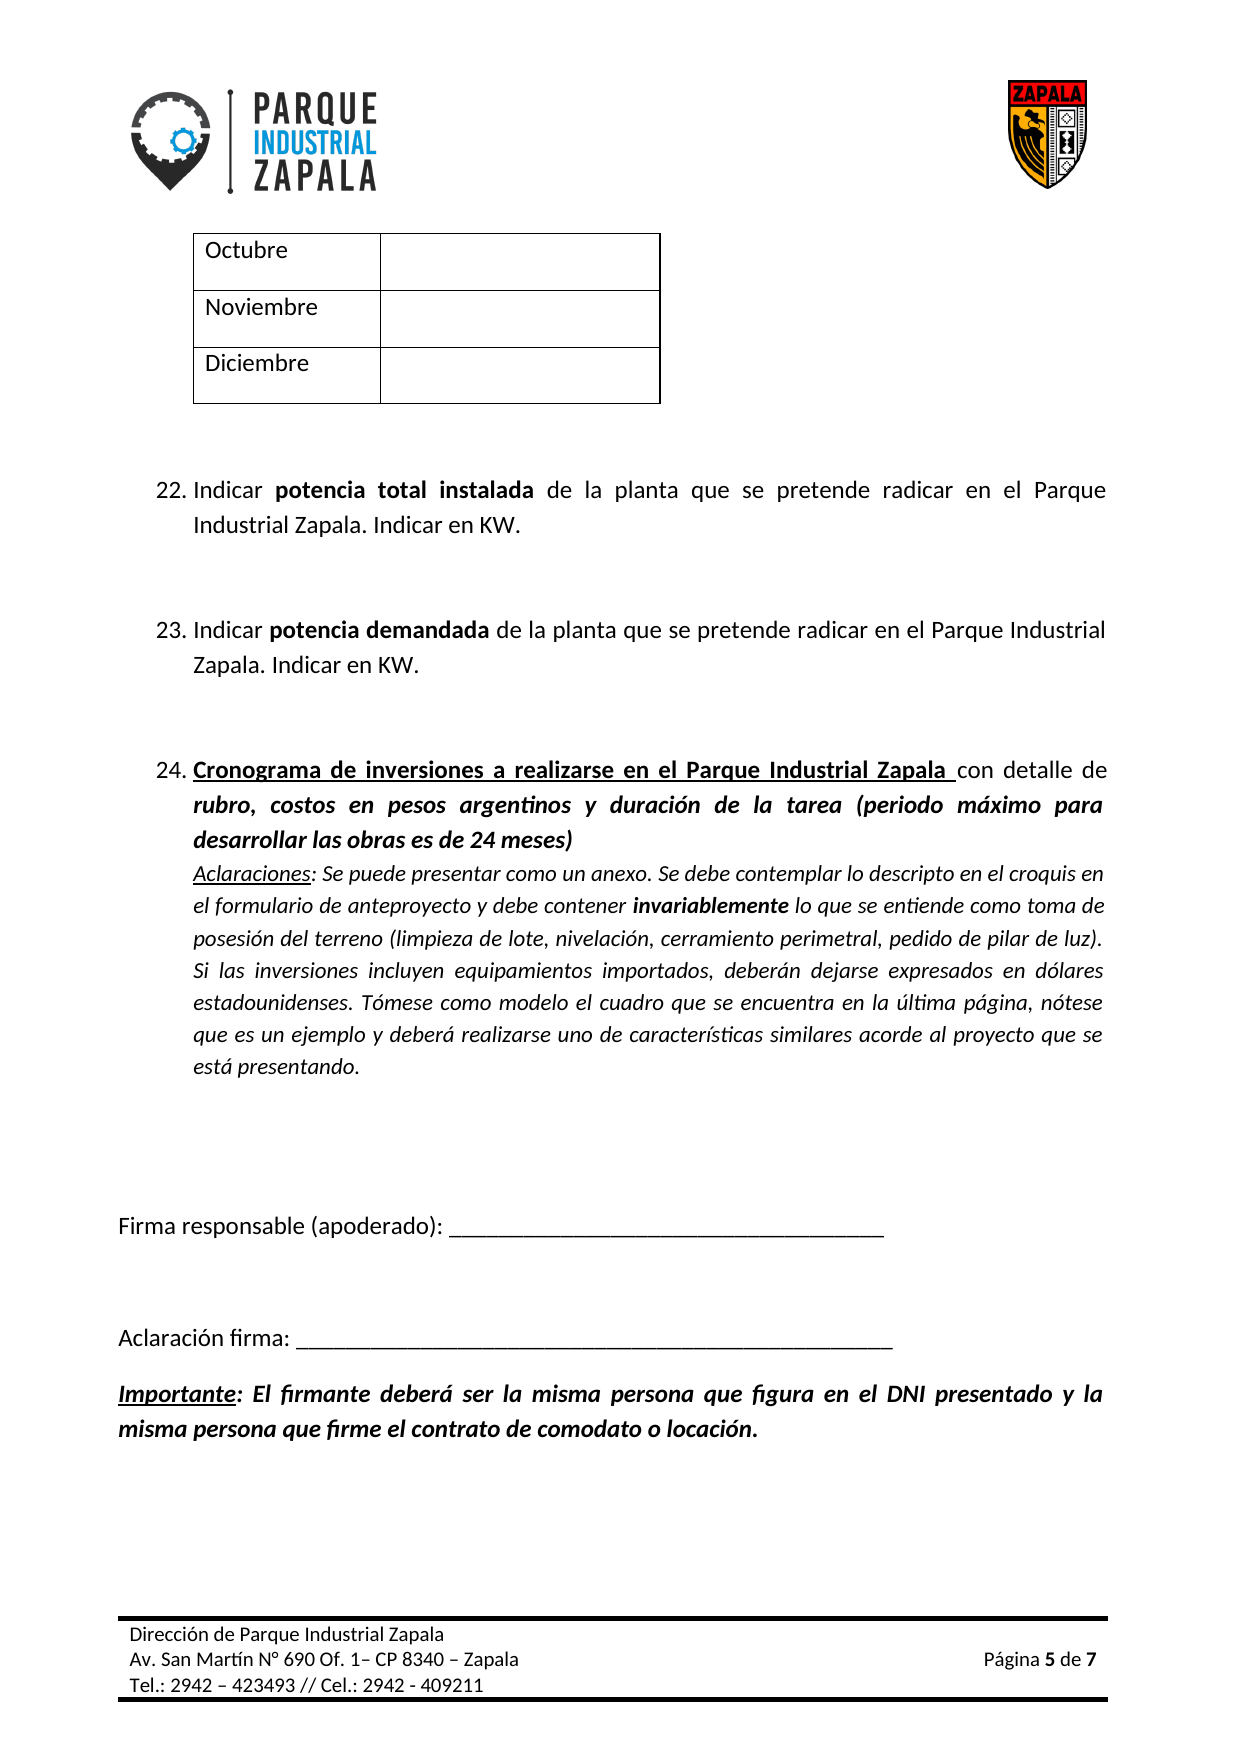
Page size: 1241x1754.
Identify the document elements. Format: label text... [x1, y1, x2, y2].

text Importante: El firmante deberá ser la misma persona que figura en el DNI presentado y la misma persona que firme el contrato de comodato o locación. [118, 1378, 1107, 1443]
list Cronograma de inversiones a realizarse en el Parque Industrial Zapala con detalle de rubro, costos en pesos argentinos y duración de la tarea (periodo máximo para desarrollar las obras es de 24 meses) [156, 754, 1107, 855]
table_cell [381, 234, 659, 290]
list Aclaraciones: Se puede presentar como un anexo. Se debe contemplar lo descripto en el croquis en el formulario de anteproyecto y debe contener invariablemente lo que se entiende como toma de posesión del terreno (limpieza de lote, nivelación, cerramiento perimetral, pedido de pilar de luz). Si las inversiones incluyen equipamientos importados, deberán dejarse expresados en dólares estadounidenses. Tómese como modelo el cuadro que se encuentra en la última página, nótese que es un ejemplo y deberá realizarse uno de características similares acorde al proyecto que se está presentando. [193, 859, 1107, 1080]
text Firma responsable (apoderado): ___________________________________ [118, 1210, 1107, 1241]
list Indicar potencia total instalada de la planta que se pretende radicar en el Parque Industrial Zapala. Indicar en KW. [156, 474, 1107, 540]
table_cell Diciembre [194, 348, 380, 403]
table_cell [381, 348, 659, 403]
table_cell Octubre [194, 234, 380, 290]
picture [1008, 80, 1087, 189]
table_cell Noviembre [194, 291, 380, 347]
picture [118, 73, 389, 210]
text Aclaración firma: ________________________________________________ [118, 1322, 1107, 1353]
list Indicar potencia demandada de la planta que se pretende radicar en el Parque Industrial Zapala. Indicar en KW. [156, 614, 1107, 680]
table_cell [381, 291, 659, 347]
